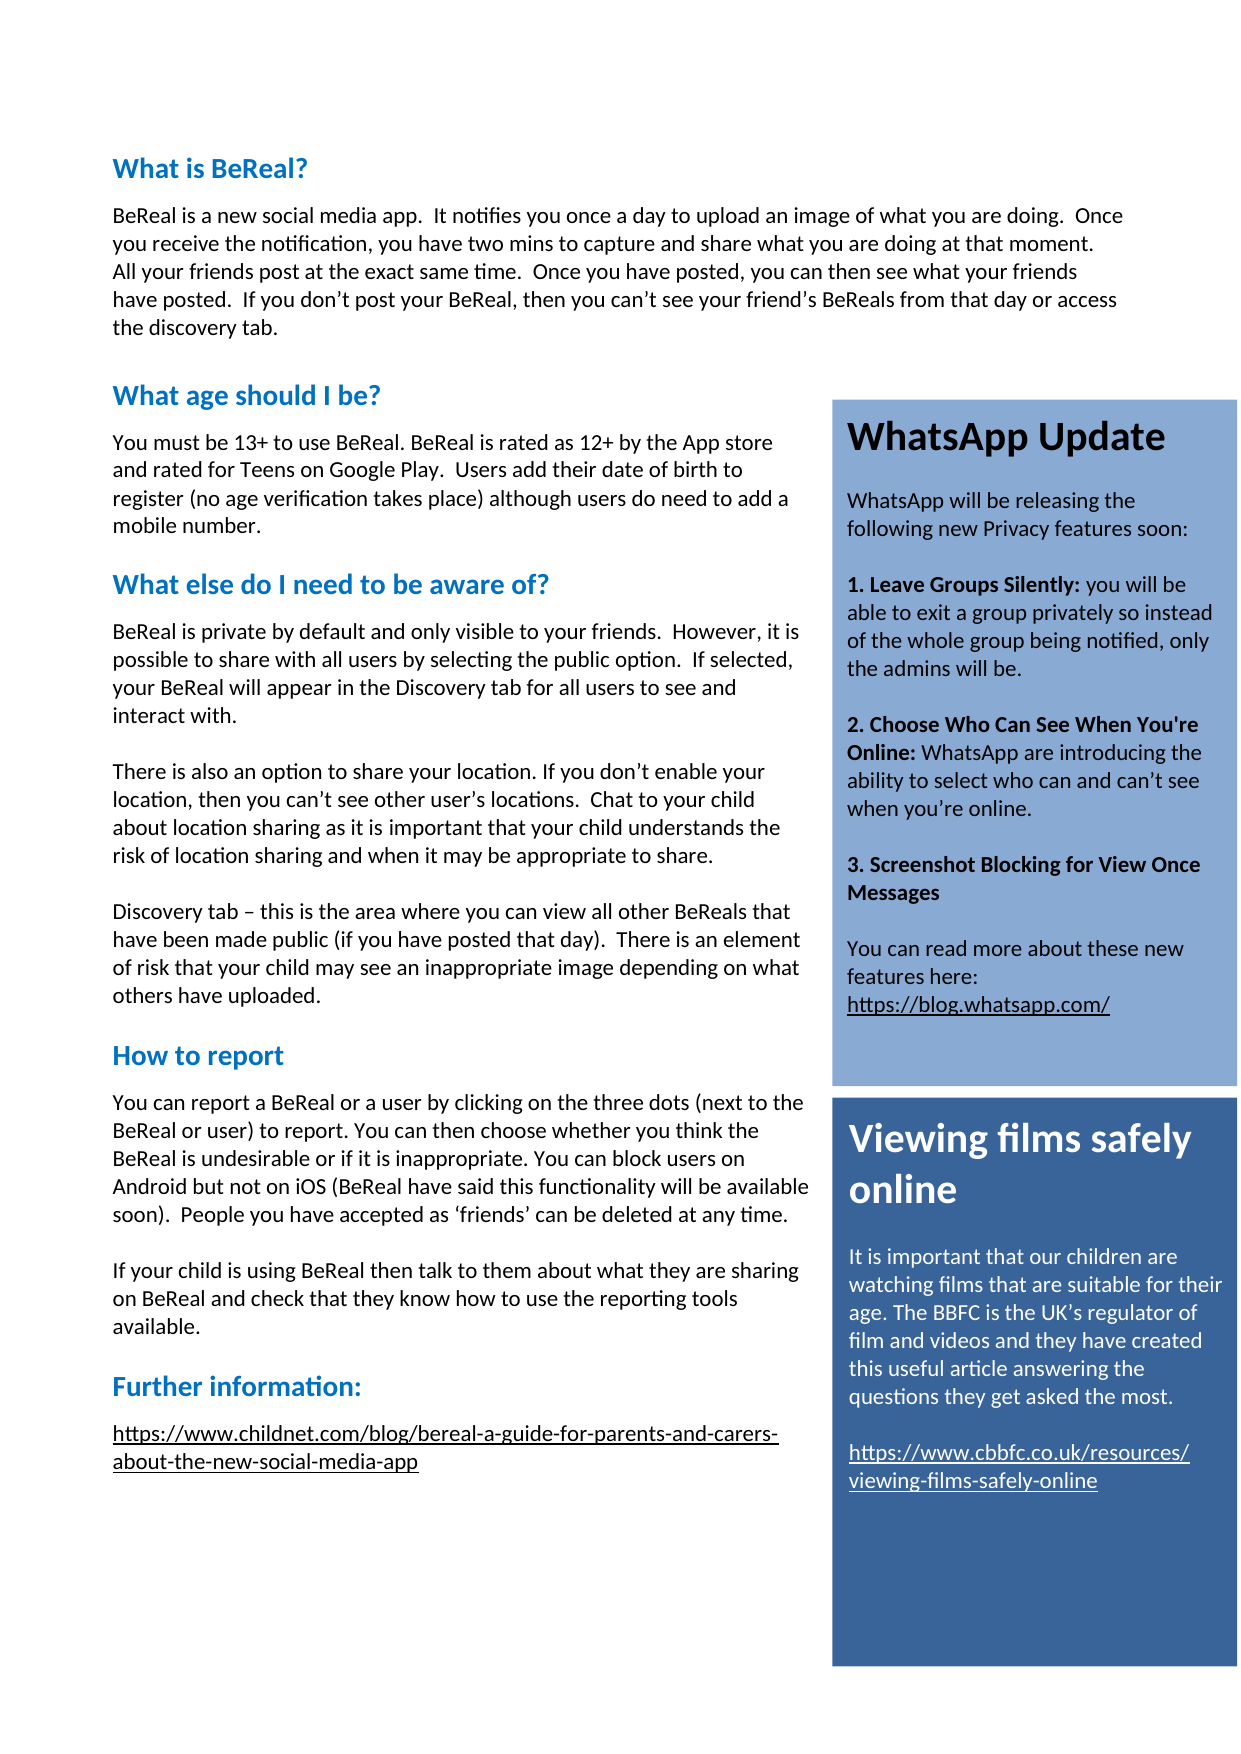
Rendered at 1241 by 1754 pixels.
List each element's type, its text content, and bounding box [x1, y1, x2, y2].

text If your child is using BeReal then talk to them about what they are sharing on BeReal and check that they know how to use the reporting tools available. [112, 1256, 1128, 1340]
text There is also an option to share your location. If you don’t enable your location, then you can’t see other user’s locations. Chat to your child about location sharing as it is important that your child understands the risk of location sharing and when it may be appropriate to share. [112, 757, 1128, 869]
text How to report [112, 1037, 1128, 1073]
text BeReal is a new social media app. It notifies you once a day to upload an image of what you are doing. Once you receive the notification, you have two mins to capture and share what you are doing at that moment. All your friends post at the exact same time. Once you have posted, you can then see what your friends have posted. If you don’t post your BeReal, then you can’t see your friend’s BeReals from that day or access the discovery tab. [112, 201, 1128, 341]
text Discovery tab – this is the area where you can view all other BeReals that have been made public (if you have posted that day). There is an element of risk that your child may see an inappropriate image depending on what others have uploaded. [112, 897, 1128, 1009]
text You must be 13+ to use BeReal. BeReal is rated as 12+ by the App store and rated for Teens on Google Play. Users add their date of birth to register (no age verification takes place) although users do need to add a mobile number. [112, 428, 1128, 540]
text What age should I be? [112, 377, 1128, 412]
text BeReal is private by default and only visible to your friends. However, it is possible to share with all users by selecting the public option. If selected, your BeReal will appear in the Discovery tab for all users to see and interact with. [112, 617, 1128, 729]
text What is BeReal? [112, 150, 1128, 186]
text https://www.childnet.com/blog/bereal-a-guide-for-parents-and-carers-about-the-new-social-media-app [112, 1419, 1128, 1475]
text What else do I need to be aware of? [112, 566, 1128, 602]
text You can report a BeReal or a user by clicking on the three dots (next to the BeReal or user) to report. You can then choose whether you think the BeReal is undesirable or if it is inappropriate. You can block users on Android but not on iOS (BeReal have said this functionality will be available soon). People you have accepted as ‘friends’ can be deleted at any time. [112, 1088, 1128, 1228]
text Further information: [112, 1368, 1128, 1404]
